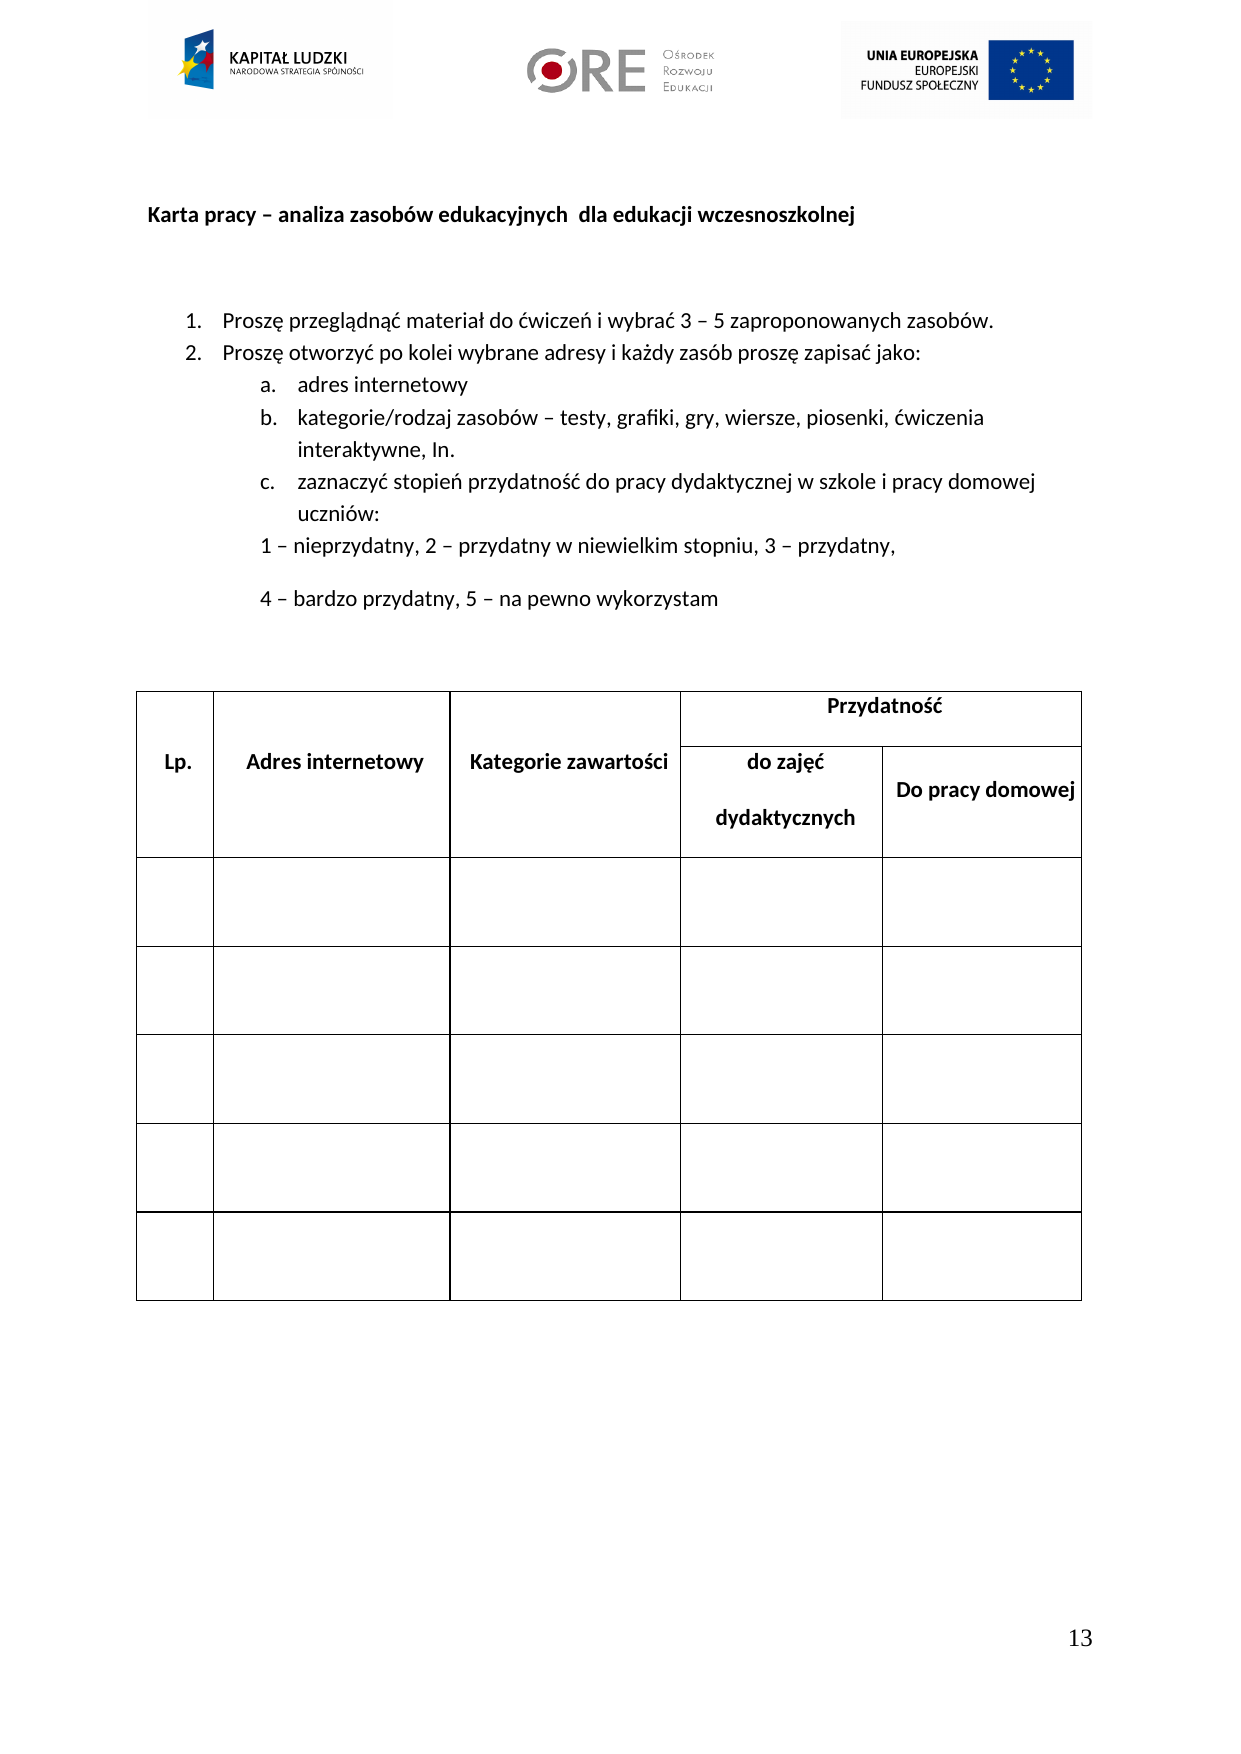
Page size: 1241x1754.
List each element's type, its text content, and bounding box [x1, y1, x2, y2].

text 4 – bardzo przydatny, 5 – na pewno wykorzystam [260, 584, 1093, 613]
table_header Adres internetowy [214, 692, 449, 857]
text Karta pracy – analiza zasobów edukacyjnych dla edukacji wczesnoszkolnej [148, 200, 1093, 228]
table_cell [214, 947, 449, 1034]
table_cell [451, 947, 680, 1034]
table_cell [451, 858, 680, 946]
table_cell [681, 1124, 882, 1211]
table_cell [137, 858, 213, 946]
table_cell [681, 858, 882, 946]
table_cell [883, 1035, 1081, 1123]
table_cell do zajęć dydaktycznych [681, 747, 882, 857]
table_cell [883, 858, 1081, 946]
table_header Kategorie zawartości [451, 692, 680, 857]
picture [147, 0, 393, 119]
table_cell [137, 1213, 213, 1300]
table_cell [214, 1035, 449, 1123]
table_cell [214, 1124, 449, 1211]
table_cell [137, 1035, 213, 1123]
table_header Przydatność [681, 692, 1081, 746]
table_cell [681, 1213, 882, 1300]
list adres internetowy [260, 371, 1093, 399]
table_cell [681, 1035, 882, 1123]
list zaznaczyć stopień przydatność do pracy dydaktycznej w szkole i pracy domowej uczniów: [260, 467, 1093, 527]
table_cell [137, 947, 213, 1034]
table_cell [451, 1213, 680, 1300]
table_cell [451, 1124, 680, 1211]
text 1 – nieprzydatny, 2 – przydatny w niewielkim stopniu, 3 – przydatny, [260, 532, 1093, 559]
list Proszę przeglądnąć materiał do ćwiczeń i wybrać 3 – 5 zaproponowanych zasobów. [185, 306, 1093, 334]
list Proszę otworzyć po kolei wybrane adresy i każdy zasób proszę zapisać jako: [185, 338, 1093, 366]
picture [513, 23, 727, 119]
table_cell [883, 1124, 1081, 1211]
table_cell [137, 1124, 213, 1211]
table_cell [681, 947, 882, 1034]
table_cell [451, 1035, 680, 1123]
table_header Lp. [137, 692, 213, 857]
list kategorie/rodzaj zasobów – testy, grafiki, gry, wiersze, piosenki, ćwiczenia interaktywne, In. [260, 403, 1093, 463]
table_cell Do pracy domowej [883, 747, 1081, 857]
picture [841, 21, 1093, 119]
table_cell [214, 858, 449, 946]
table_cell [883, 947, 1081, 1034]
table_cell [214, 1213, 449, 1300]
table_cell [883, 1213, 1081, 1300]
